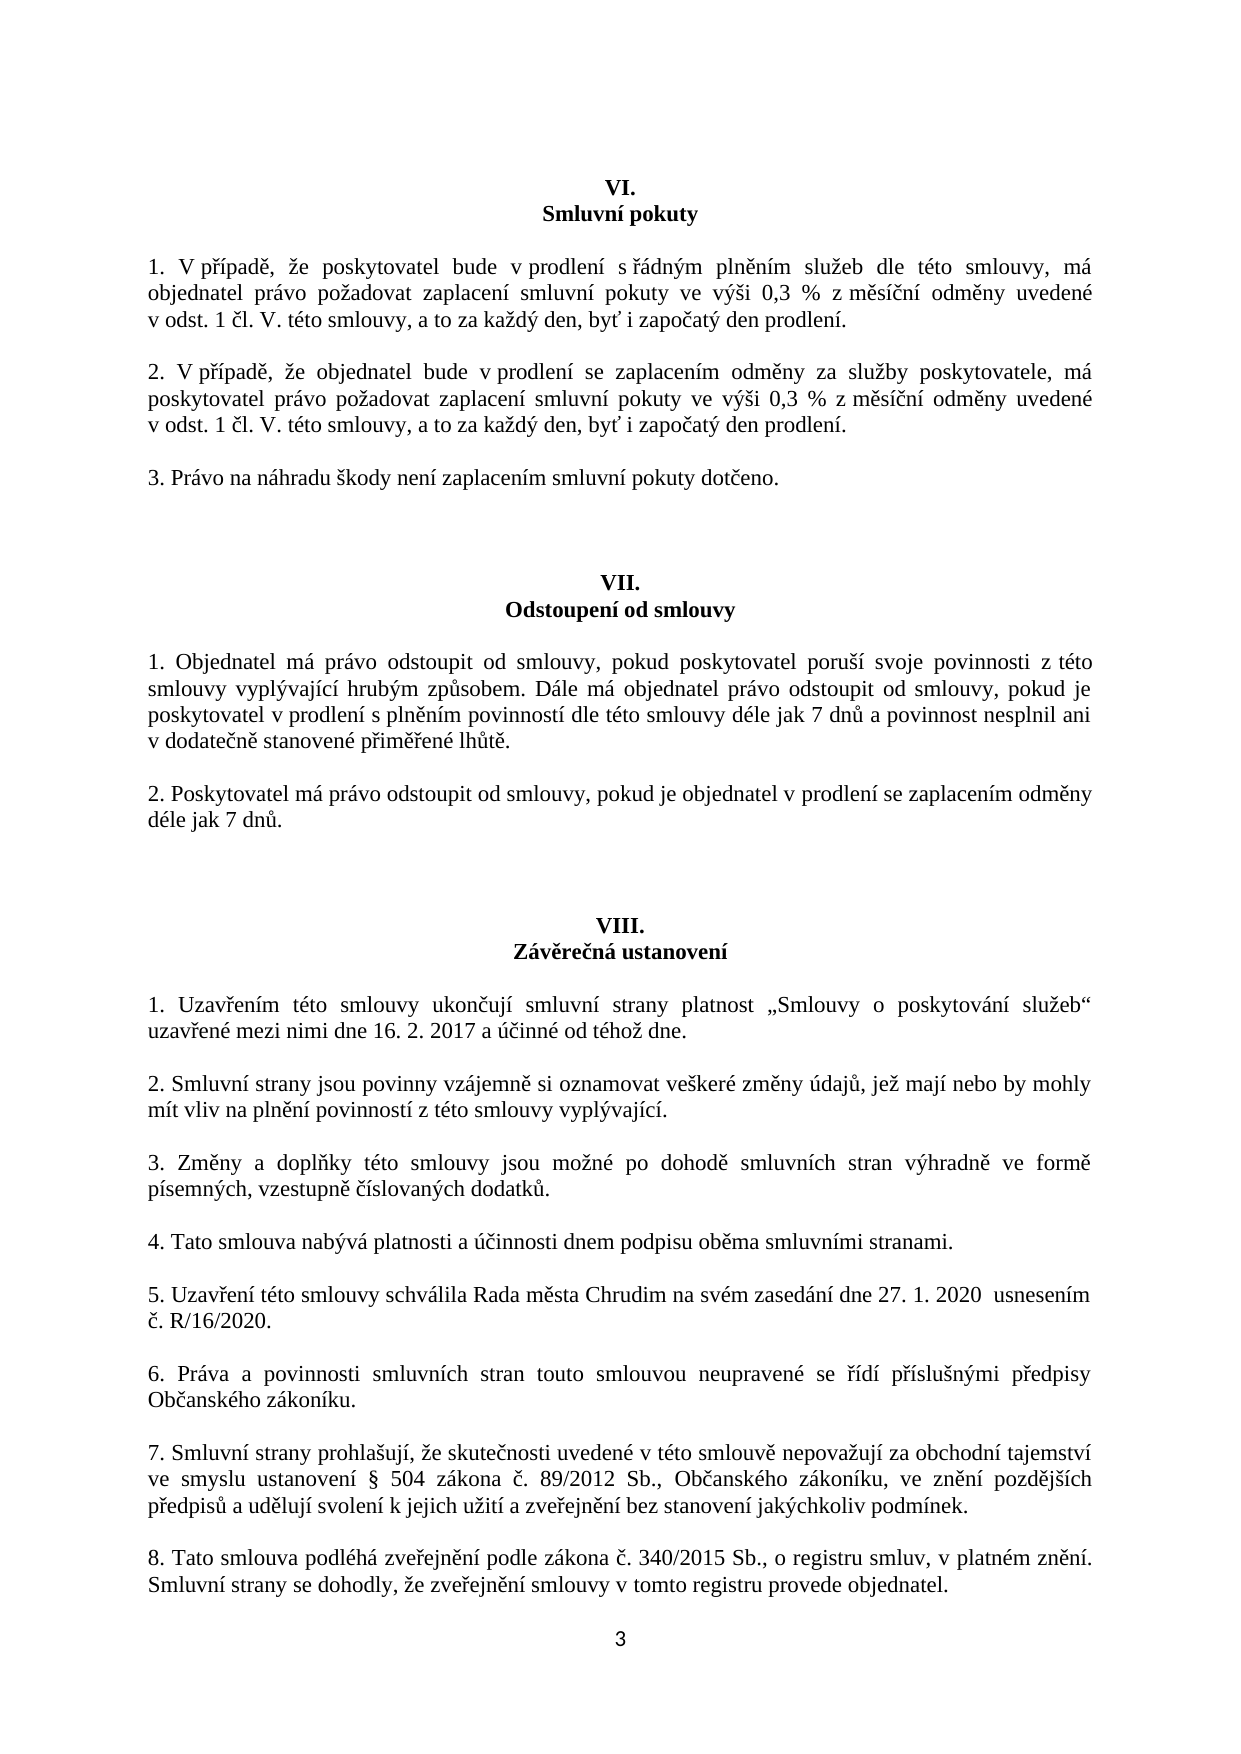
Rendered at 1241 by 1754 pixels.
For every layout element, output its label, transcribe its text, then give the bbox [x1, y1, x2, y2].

text 2. V případě, že objednatel bude v prodlení se zaplacením odměny za služby poskytovatele, má poskytovatel právo požadovat zaplacení smluvní pokuty ve výši 0,3 % z měsíční odměny uvedené v odst. 1 čl. V. této smlouvy, a to za každý den, byť i započatý den prodlení. [148, 358, 1093, 437]
text 6. Práva a povinnosti smluvních stran touto smlouvou neupravené se řídí příslušnými předpisy Občanského zákoníku. [148, 1360, 1093, 1413]
text 8. Tato smlouva podléhá zveřejnění podle zákona č. 340/2015 Sb., o registru smluv, v platném znění. Smluvní strany se dohodly, že zveřejnění smlouvy v tomto registru provede objednatel. [148, 1544, 1093, 1597]
text 2. Smluvní strany jsou povinny vzájemně si oznamovat veškeré změny údajů, jež mají nebo by mohly mít vliv na plnění povinností z této smlouvy vyplývající. [148, 1070, 1093, 1123]
text 7. Smluvní strany prohlašují, že skutečnosti uvedené v této smlouvě nepovažují za obchodní tajemství ve smyslu ustanovení § 504 zákona č. 89/2012 Sb., Občanského zákoníku, ve znění pozdějších předpisů a udělují svolení k jejich užití a zveřejnění bez stanovení jakýchkoliv podmínek. [148, 1439, 1093, 1518]
text Smluvní pokuty [148, 200, 1093, 227]
text Odstoupení od smlouvy [148, 596, 1093, 622]
text 3. Právo na náhradu škody není zaplacením smluvní pokuty dotčeno. [148, 464, 1093, 490]
text 1. V případě, že poskytovatel bude v prodlení s řádným plněním služeb dle této smlouvy, má objednatel právo požadovat zaplacení smluvní pokuty ve výši 0,3 % z měsíční odměny uvedené v odst. 1 čl. V. této smlouvy, a to za každý den, byť i započatý den prodlení. [148, 253, 1093, 332]
text Závěrečná ustanovení [148, 938, 1093, 964]
text 4. Tato smlouva nabývá platnosti a účinnosti dnem podpisu oběma smluvními stranami. [148, 1228, 1093, 1254]
text 2. Poskytovatel má právo odstoupit od smlouvy, pokud je objednatel v prodlení se zaplacením odměny déle jak 7 dnů. [148, 780, 1093, 833]
text 5. Uzavření této smlouvy schválila Rada města Chrudim na svém zasedání dne 27. 1. 2020 usnesením č. R/16/2020. [148, 1281, 1093, 1333]
text 3. Změny a doplňky této smlouvy jsou možné po dohodě smluvních stran výhradně ve formě písemných, vzestupně číslovaných dodatků. [148, 1149, 1093, 1202]
text 1. Objednatel má právo odstoupit od smlouvy, pokud poskytovatel poruší svoje povinnosti z této smlouvy vyplývající hrubým způsobem. Dále má objednatel právo odstoupit od smlouvy, pokud je poskytovatel v prodlení s plněním povinností dle této smlouvy déle jak 7 dnů a povinnost nesplnil ani v dodatečně stanovené přiměřené lhůtě. [148, 648, 1093, 754]
text 1. Uzavřením této smlouvy ukončují smluvní strany platnost „Smlouvy o poskytování služeb“ uzavřené mezi nimi dne 16. 2. 2017 a účinné od téhož dne. [148, 991, 1093, 1044]
text VI. [148, 174, 1093, 200]
text VII. [148, 569, 1093, 596]
text VIII. [148, 912, 1093, 938]
